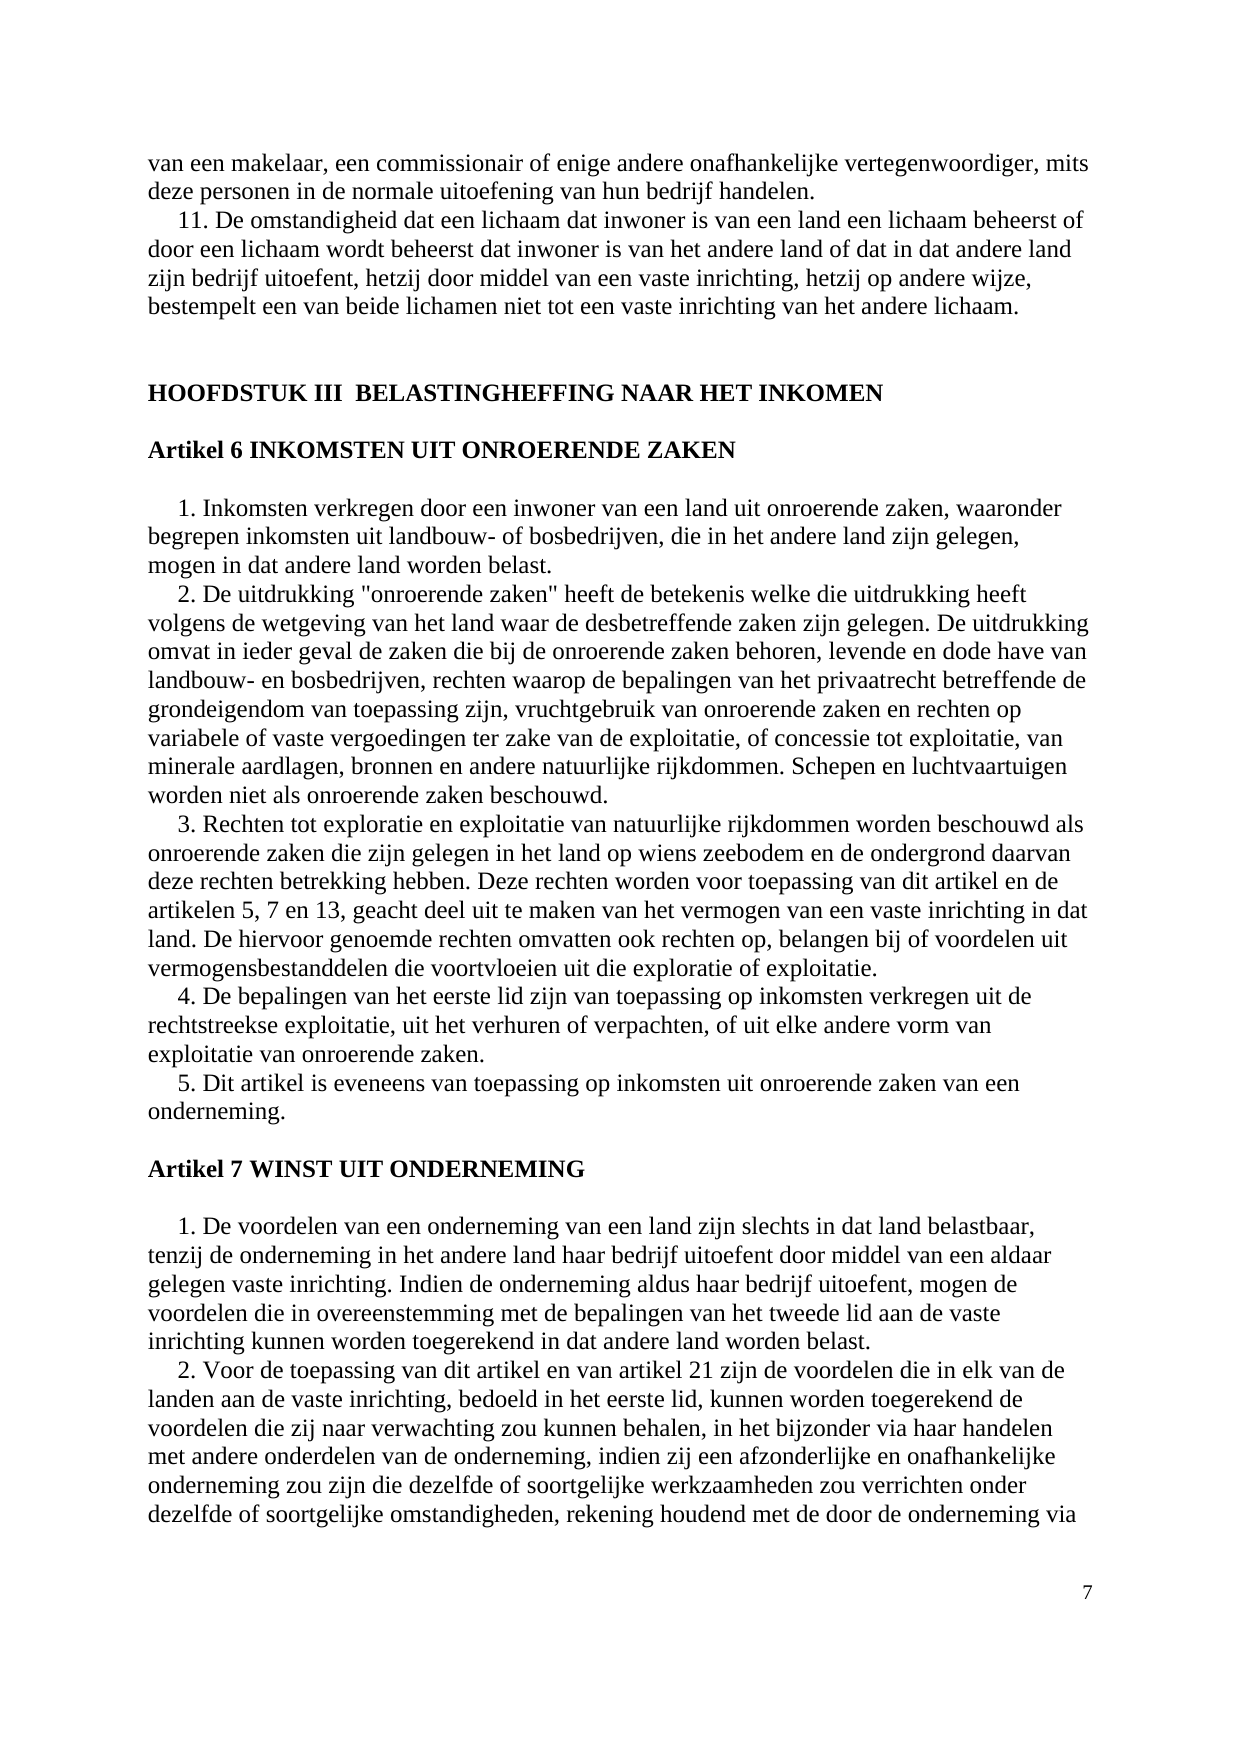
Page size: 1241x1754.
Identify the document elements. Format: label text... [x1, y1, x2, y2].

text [148, 1355, 1092, 1528]
text Artikel 7 Winst uit onderneming [148, 1154, 1092, 1183]
text 1. Inkomsten verkregen door een inwoner van een land uit onroerende zaken, waaronder begrepen inkomsten uit landbouw- of bosbedrijven, die in het andere land zijn gelegen, mogen in dat andere land worden belast. [148, 493, 1092, 579]
text 4. De bepalingen van het eerste lid zijn van toepassing op inkomsten verkregen uit de rechtstreekse exploitatie, uit het verhuren of verpachten, of uit elke andere vorm van exploitatie van onroerende zaken. [148, 981, 1092, 1068]
text Artikel 6 Inkomsten uit onroerende zaken [148, 435, 1092, 464]
text 1. De voordelen van een onderneming van een land zijn slechts in dat land belastbaar, tenzij de onderneming in het andere land haar bedrijf uitoefent door middel van een aldaar gelegen vaste inrichting. Indien de onderneming aldus haar bedrijf uitoefent, mogen de voordelen die in overeenstemming met de bepalingen van het tweede lid aan de vaste inrichting kunnen worden toegerekend in dat andere land worden belast. [148, 1211, 1092, 1355]
text 2. De uitdrukking "onroerende zaken" heeft de betekenis welke die uitdrukking heeft volgens de wetgeving van het land waar de desbetreffende zaken zijn gelegen. De uitdrukking omvat in ieder geval de zaken die bij de onroerende zaken behoren, levende en dode have van landbouw- en bosbedrijven, rechten waarop de bepalingen van het privaatrecht betreffende de grondeigendom van toepassing zijn, vruchtgebruik van onroerende zaken en rechten op variabele of vaste vergoedingen ter zake van de exploitatie, of concessie tot exploitatie, van minerale aardlagen, bronnen en andere natuurlijke rijkdommen. Schepen en luchtvaartuigen worden niet als onroerende zaken beschouwd. [148, 579, 1092, 809]
text Hoofdstuk iii belastingheffing naar het inkomen [148, 378, 1092, 406]
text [148, 148, 1092, 205]
text 3. Rechten tot exploratie en exploitatie van natuurlijke rijkdommen worden beschouwd als onroerende zaken die zijn gelegen in het land op wiens zeebodem en de ondergrond daarvan deze rechten betrekking hebben. Deze rechten worden voor toepassing van dit artikel en de artikelen 5, 7 en 13, geacht deel uit te maken van het vermogen van een vaste inrichting in dat land. De hiervoor genoemde rechten omvatten ook rechten op, belangen bij of voordelen uit vermogensbestanddelen die voortvloeien uit die exploratie of exploitatie. [148, 809, 1092, 981]
text 11. De omstandigheid dat een lichaam dat inwoner is van een land een lichaam beheerst of door een lichaam wordt beheerst dat inwoner is van het andere land of dat in dat andere land zijn bedrijf uitoefent, hetzij door middel van een vaste inrichting, hetzij op andere wijze, bestempelt een van beide lichamen niet tot een vaste inrichting van het andere lichaam. [148, 205, 1092, 320]
text 5. Dit artikel is eveneens van toepassing op inkomsten uit onroerende zaken van een onderneming. [148, 1068, 1092, 1125]
